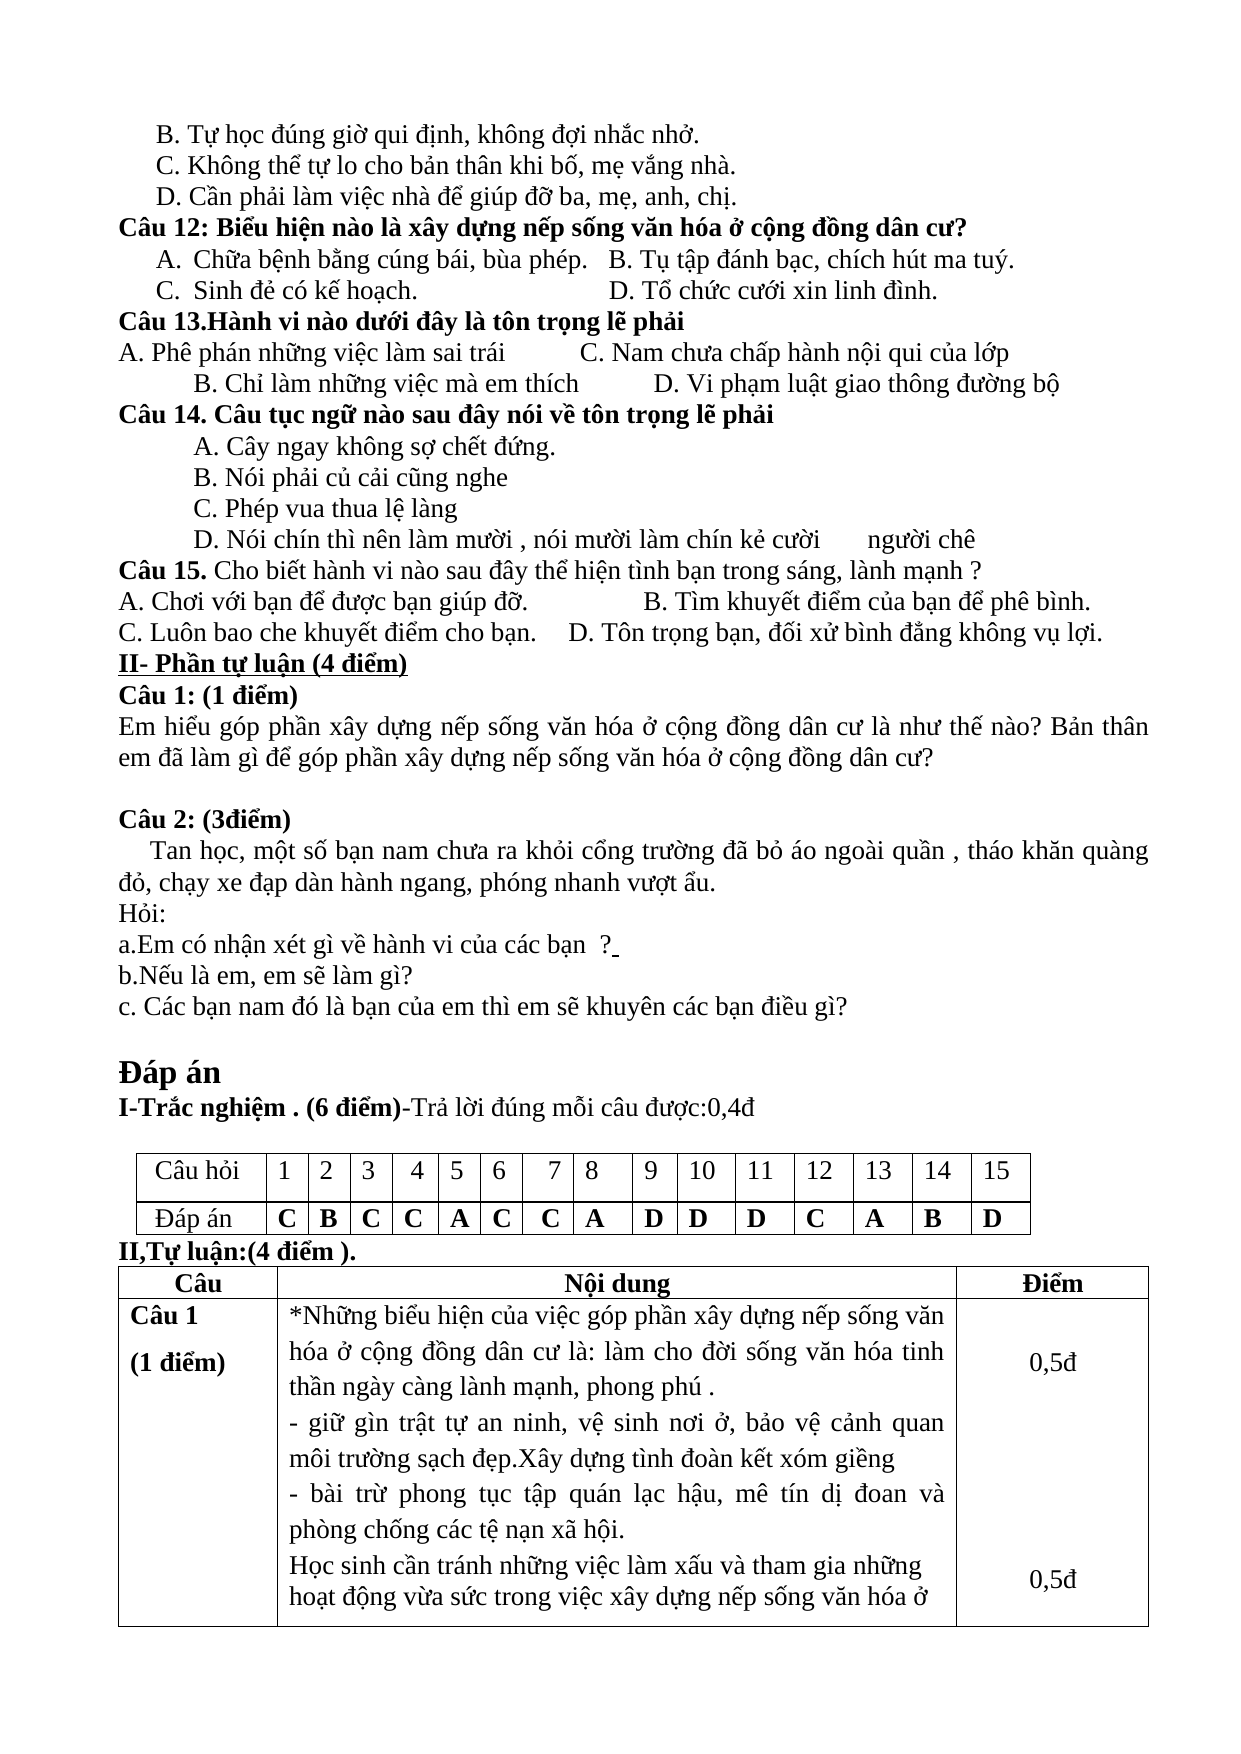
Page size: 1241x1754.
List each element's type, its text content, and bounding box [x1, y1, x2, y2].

table_header Điểm [957, 1267, 1148, 1298]
table_header 2 [309, 1154, 350, 1201]
list Chữa bệnh bằng cúng bái, bùa phép. B. Tụ tập đánh bạc, chích hút ma tuý. [156, 243, 1152, 274]
table_cell B [309, 1203, 350, 1233]
table_cell A [854, 1203, 912, 1233]
text I-Trắc nghiệm . (6 điểm)-Trả lời đúng mỗi câu được:0,4đ [118, 1091, 1152, 1122]
table_header 14 [913, 1154, 971, 1201]
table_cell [278, 1299, 956, 1626]
text A. Phê phán những việc làm sai trái C. Nam chưa chấp hành nội qui của lớp [118, 336, 1152, 367]
table_header 15 [972, 1154, 1030, 1201]
text A. Cây ngay không sợ chết đứng. [193, 429, 1152, 461]
text D. Nói chín thì nên làm mười , nói mười làm chín kẻ cười người chê [193, 523, 1152, 554]
table_header 1 [267, 1154, 308, 1201]
text Câu 2: (3điểm) [118, 803, 1152, 834]
table_cell A [439, 1203, 480, 1233]
text Em hiểu góp phần xây dựng nếp sống văn hóa ở cộng đồng dân cư là như thế nào? Bản thân em đã làm gì để góp phần xây dựng nếp sống văn hóa ở cộng đồng dân cư? [118, 710, 1152, 772]
table_header 11 [736, 1154, 794, 1201]
table_cell C [795, 1203, 853, 1233]
text Tan học, một số bạn nam chưa ra khỏi cổng trường đã bỏ áo ngoài quần , tháo khăn quàng đỏ, chạy xe đạp dàn hành ngang, phóng nhanh vượt ẩu. [118, 834, 1152, 897]
table_cell D [633, 1203, 677, 1233]
text Câu 13.Hành vi nào dưới đây là tôn trọng lẽ phải [118, 305, 1152, 336]
text b.Nếu là em, em sẽ làm gì? [118, 959, 1152, 990]
table_cell D [678, 1203, 735, 1233]
table_header 7 [523, 1154, 573, 1201]
table_cell Câu 1 (1 điểm) [119, 1299, 277, 1626]
table_header Câu [119, 1267, 277, 1298]
text c. Các bạn nam đó là bạn của em thì em sẽ khuyên các bạn điều gì? [118, 990, 1152, 1021]
table_cell C [351, 1203, 392, 1233]
text Câu 1: (1 điểm) [118, 679, 1152, 710]
table_cell Đáp án [137, 1203, 266, 1233]
table_header 6 [481, 1154, 522, 1201]
table_cell C [393, 1203, 438, 1233]
table_cell B [913, 1203, 971, 1233]
table_header 4 [393, 1154, 438, 1201]
table_header 3 [351, 1154, 392, 1201]
text Hỏi: [118, 897, 1152, 928]
text D. Cần phải làm việc nhà để giúp đỡ ba, mẹ, anh, chị. [156, 180, 1152, 212]
text II,Tự luận:(4 điểm ). [118, 1234, 1152, 1266]
text a.Em có nhận xét gì về hành vi của các bạn ? [118, 928, 1152, 959]
text B. Tự học đúng giờ qui định, không đợi nhắc nhở. [156, 118, 1152, 149]
table_cell C [481, 1203, 522, 1233]
table_cell C [267, 1203, 308, 1233]
list Sinh đẻ có kế hoạch. D. Tổ chức cưới xin linh đình. [156, 274, 1152, 305]
text Câu 12: Biểu hiện nào là xây dựng nếp sống văn hóa ở cộng đồng dân cư? [118, 212, 1152, 243]
text C. Phép vua thua lệ làng [193, 492, 1152, 523]
table_cell D [736, 1203, 794, 1233]
table_header 13 [854, 1154, 912, 1201]
text C. Luôn bao che khuyết điểm cho bạn. D. Tôn trọng bạn, đối xử bình đẳng không vụ lợi. [118, 616, 1152, 648]
table_cell 0,5đ 0,5đ [957, 1299, 1148, 1626]
text Câu 14. Câu tục ngữ nào sau đây nói về tôn trọng lẽ phải [118, 398, 1152, 429]
text Đáp án [118, 1052, 1152, 1091]
table_header 5 [439, 1154, 480, 1201]
table_header 8 [574, 1154, 632, 1201]
table_header 10 [678, 1154, 735, 1201]
table_header Câu hỏi [137, 1154, 266, 1201]
table_cell C [523, 1203, 573, 1233]
text C. Không thể tự lo cho bản thân khi bố, mẹ vắng nhà. [156, 149, 1152, 180]
table_cell D [972, 1203, 1030, 1233]
text Câu 15. Cho biết hành vi nào sau đây thể hiện tình bạn trong sáng, lành mạnh ? [118, 554, 1152, 585]
table_header 9 [633, 1154, 677, 1201]
text II- Phần tự luận (4 điểm) [118, 648, 1152, 679]
table_header 12 [795, 1154, 853, 1201]
table_cell A [574, 1203, 632, 1233]
table_header Nội dung [278, 1267, 956, 1298]
text A. Chơi với bạn để được bạn giúp đỡ. B. Tìm khuyết điểm của bạn để phê bình. [118, 585, 1152, 616]
text B. Chỉ làm những việc mà em thích D. Vi phạm luật giao thông đường bộ [193, 367, 1152, 398]
text B. Nói phải củ cải cũng nghe [193, 461, 1152, 492]
